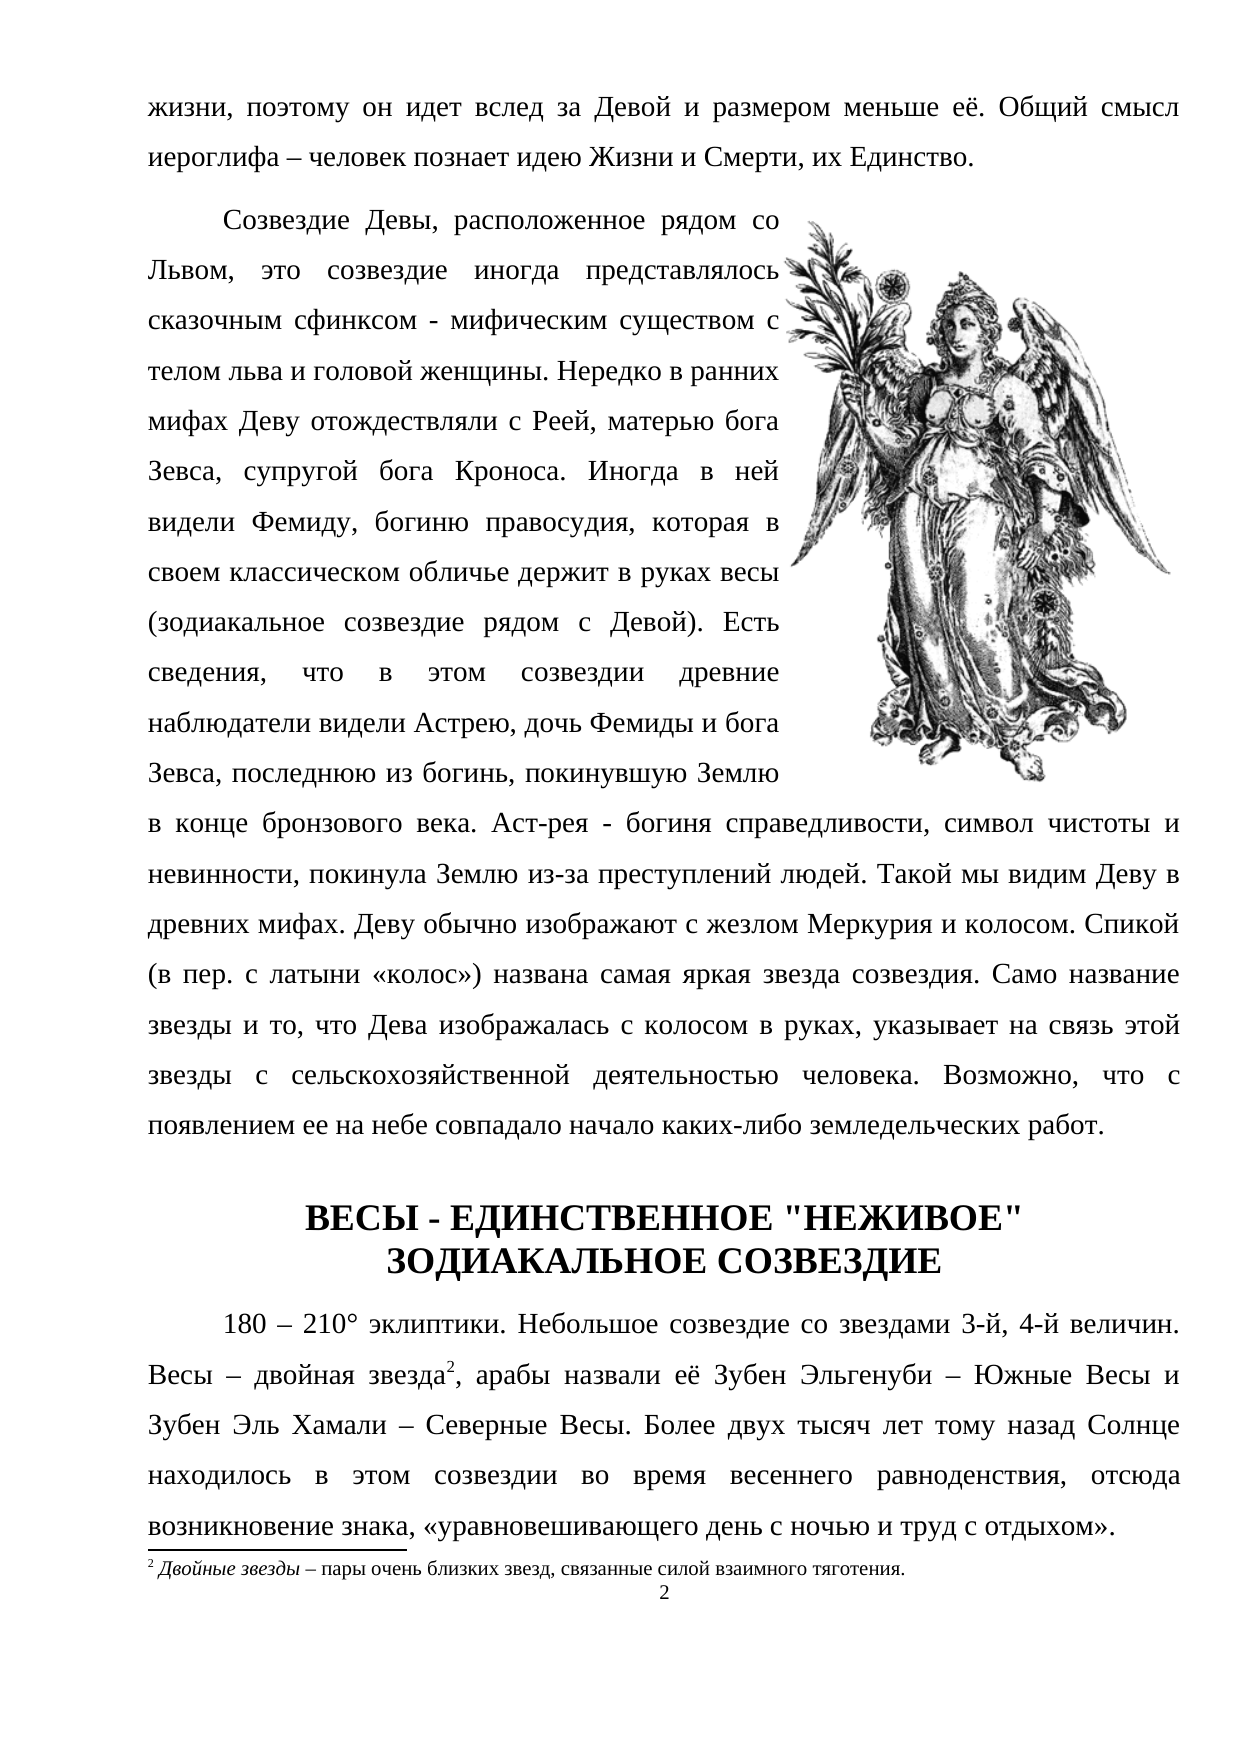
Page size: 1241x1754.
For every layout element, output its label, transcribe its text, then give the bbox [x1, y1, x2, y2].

text Созвездие Девы, расположенное рядом со Львом, это созвездие иногда представлялось сказочным сфинксом - мифическим существом с телом льва и головой женщины. Нередко в ранних мифах Деву отождествляли с Реей, матерью бога Зевса, супругой бога Кроноса. Иногда в ней видели Фемиду, богиню правосудия, которая в своем классическом обличье держит в руках весы (зодиакальное созвездие рядом с Девой). Есть сведения, что в этом созвездии древние наблюдатели видели Астрею, дочь Фемиды и бога Зевса, последнюю из богинь, покинувшую Землю в конце бронзового века. Аст-рея - богиня справедливости, символ чистоты и невинности, покинула Землю из-за преступлений людей. Такой мы видим Деву в древних мифах. Деву обычно изображают с жезлом Меркурия и колосом. Спикой (в пер. с латыни «колос») названа самая яркая звезда созвездия. Само название звезды и то, что Дева изображалась с колосом в руках, указывает на связь этой звезды с сельскохозяйственной деятельностью человека. Возможно, что с появлением ее на небе совпадало начало каких-либо земледельческих работ. [148, 202, 1181, 1141]
text ВЕСЫ - ЕДИНСТВЕННОЕ "НЕЖИВОЕ" ЗОДИАКАЛЬНОЕ СОЗВЕЗДИЕ [148, 1195, 1181, 1281]
picture [780, 220, 1172, 784]
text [148, 89, 1181, 172]
text 180 – 210° эклиптики. Небольшое созвездие со звездами 3-й, 4-й величин. Весы – двойная звезда, арабы назвали её Зубен Эльгенуби – Южные Весы и Зубен Эль Хамали – Северные Весы. Более двух тысяч лет тому назад Солнце находилось в этом созвездии во время весеннего равноденствия, отсюда возникновение знака, «уравновешивающего день с ночью и труд с отдыхом». [148, 1306, 1181, 1541]
